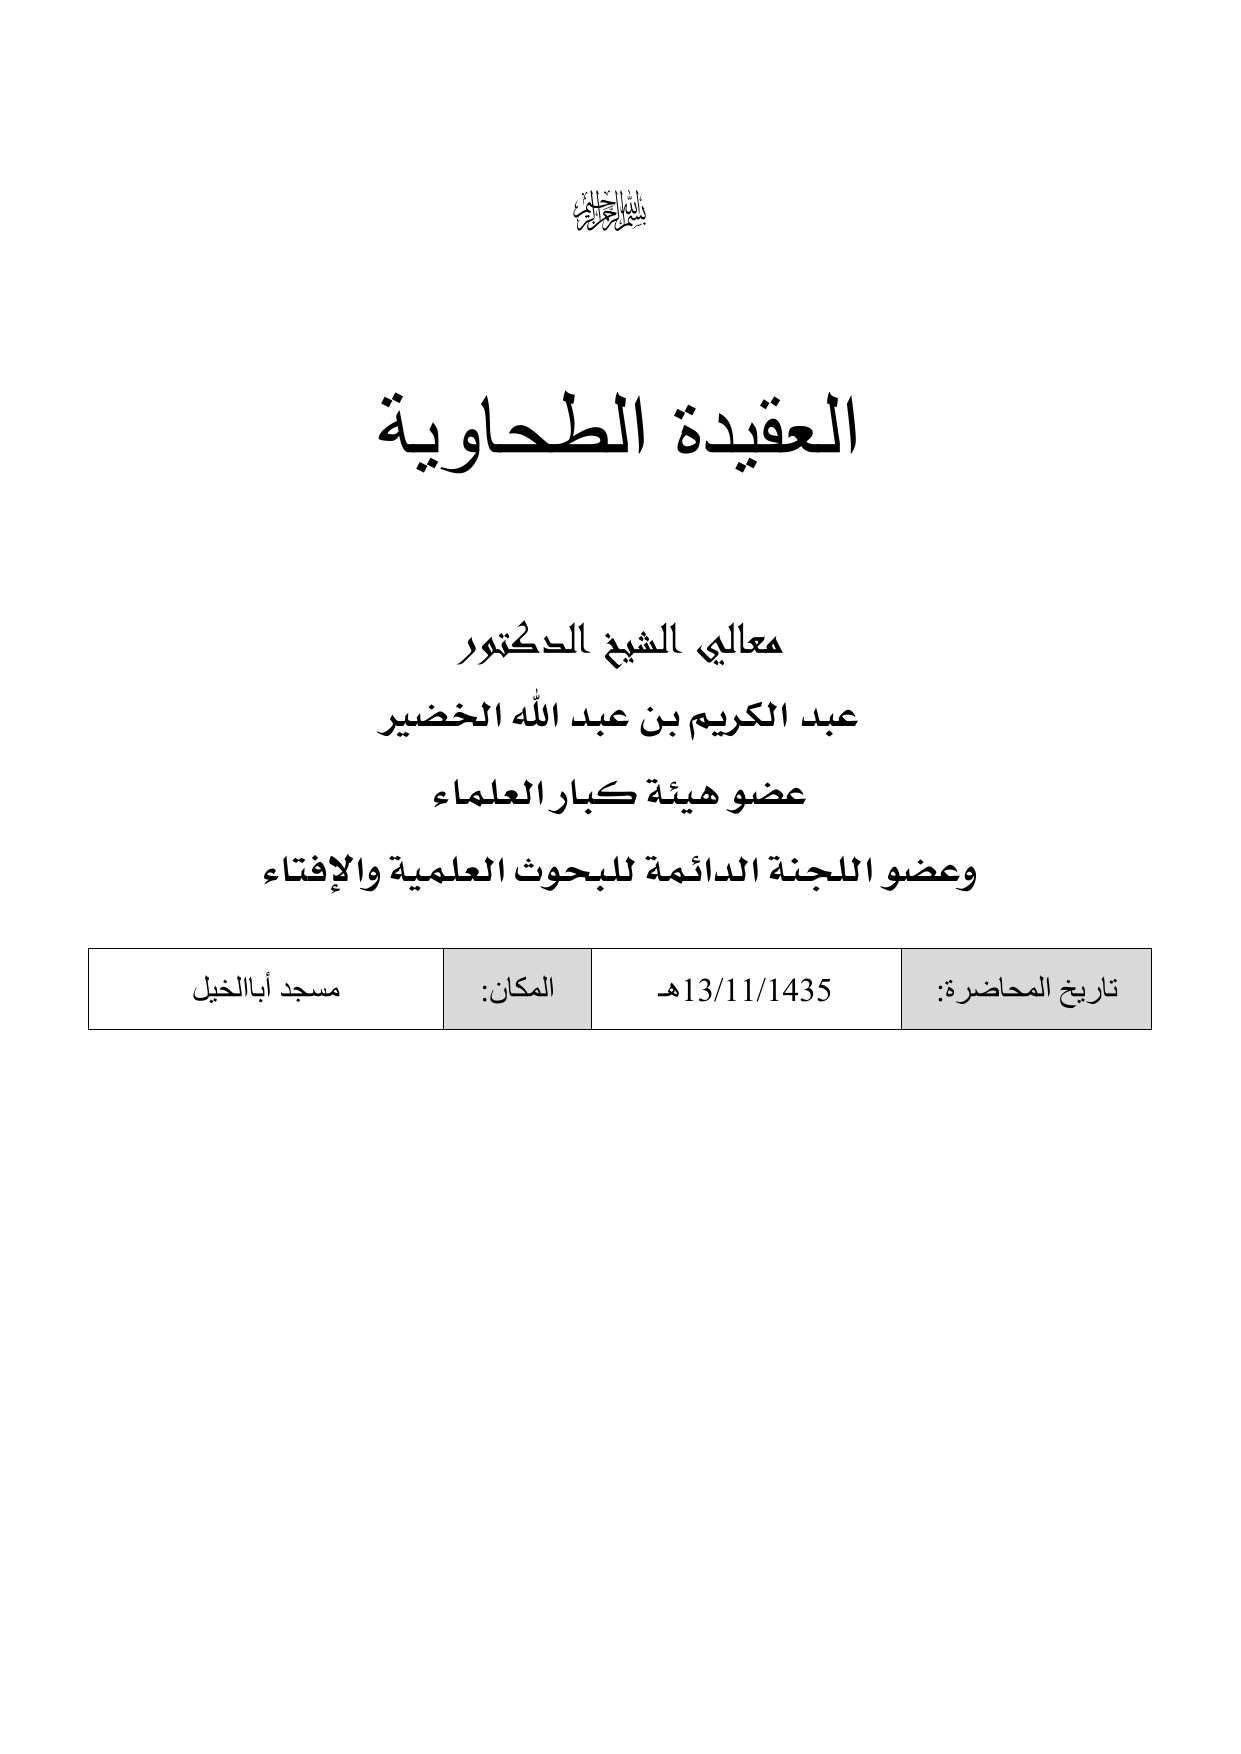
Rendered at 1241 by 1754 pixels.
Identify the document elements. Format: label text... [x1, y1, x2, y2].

text وعضو اللجنة الدائمة للبحوث العلمية والإفتاء [187, 832, 1053, 910]
table_header 13/11/1435هـ [592, 949, 901, 1029]
table_header تاريخ المحاضرة: [902, 949, 1151, 1029]
text عبد الكريم بن عبد الله الخضير [187, 678, 1053, 755]
text العقيدة الطحاوية [187, 376, 1053, 486]
text عضو هيئة كبار العلماء [187, 755, 1053, 832]
table_header مسجد أباالخيل [89, 949, 443, 1029]
text معالي الشيخ الدكتور [187, 601, 1053, 678]
table_header المكان: [444, 949, 591, 1029]
